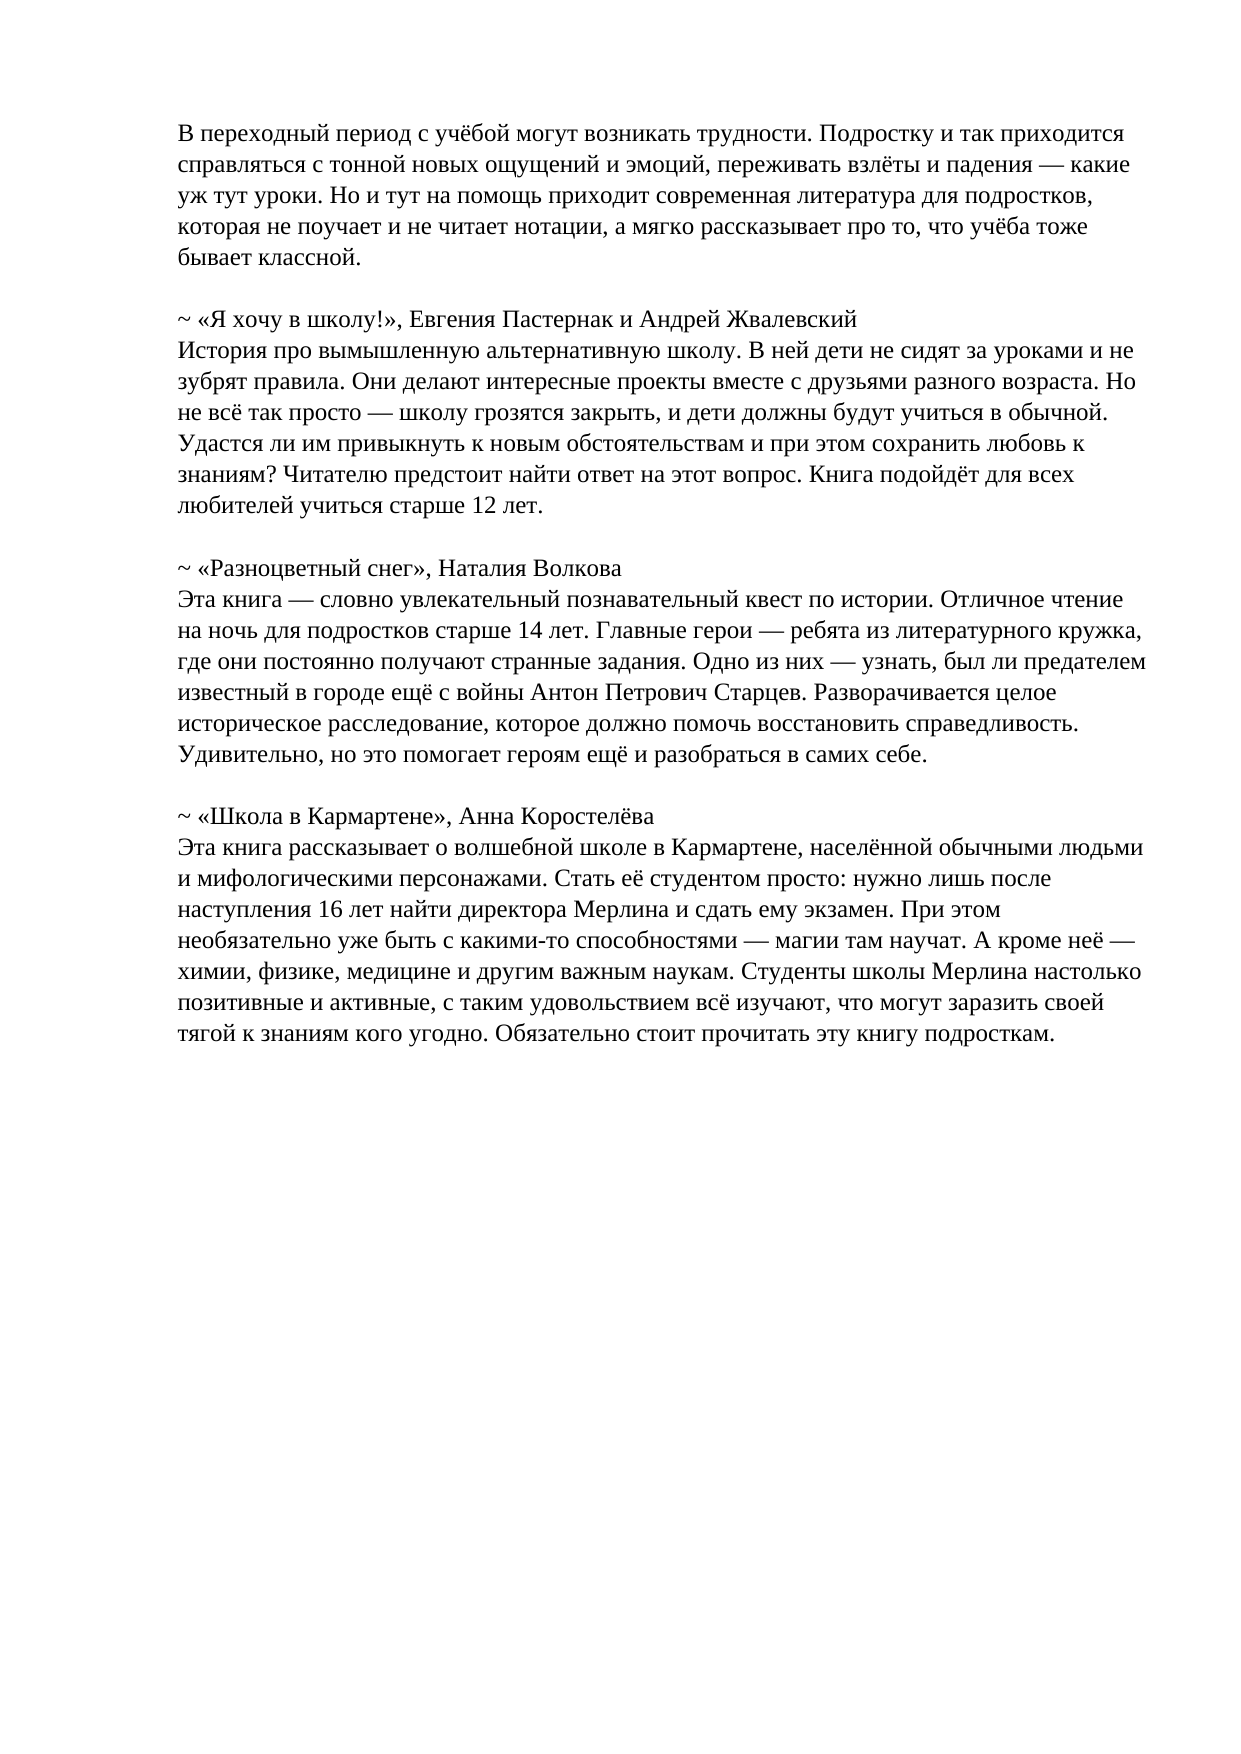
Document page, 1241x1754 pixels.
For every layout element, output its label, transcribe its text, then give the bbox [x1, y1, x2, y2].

text В переходный период с учёбой могут возникать трудности. Подростку и так приходится справляться с тонной новых ощущений и эмоций, переживать взлёты и падения — какие уж тут уроки. Но и тут на помощь приходит современная литература для подростков, которая не поучает и не читает нотации, а мягко рассказывает про то, что учёба тоже бывает классной. ~ «Я хочу в школу!», Евгения Пастернак и Андрей Жвалевский История про вымышленную альтернативную школу. В ней дети не сидят за уроками и не зубрят правила. Они делают интересные проекты вместе с друзьями разного возраста. Но не всё так просто — школу грозятся закрыть, и дети должны будут учиться в обычной. Удастся ли им привыкнуть к новым обстоятельствам и при этом сохранить любовь к знаниям? Читателю предстоит найти ответ на этот вопрос. Книга подойдёт для всех любителей учиться старше 12 лет. ~ «Разноцветный снег», Наталия Волкова Эта книга — словно увлекательный познавательный квест по истории. Отличное чтение на ночь для подростков старше 14 лет. Главные герои — ребята из литературного кружка, где они постоянно получают странные задания. Одно из них — узнать, был ли предателем известный в городе ещё с войны Антон Петрович Старцев. Разворачивается целое историческое расследование, которое должно помочь восстановить справедливость. Удивительно, но это помогает героям ещё и разобраться в самих себе. ~ «Школа в Кармартене», Анна Коростелёва Эта книга рассказывает о волшебной школе в Кармартене, населённой обычными людьми и мифологическими персонажами. Стать её студентом просто: нужно лишь после наступления 16 лет найти директора Мерлина и сдать ему экзамен. При этом необязательно уже быть с какими-то способностями — магии там научат. А кроме неё — химии, физике, медицине и другим важным наукам. Студенты школы Мерлина настолько позитивные и активные, с таким удовольствием всё изучают, что могут заразить своей тягой к знаниям кого угодно. Обязательно стоит прочитать эту книгу подросткам. [177, 118, 1152, 1047]
